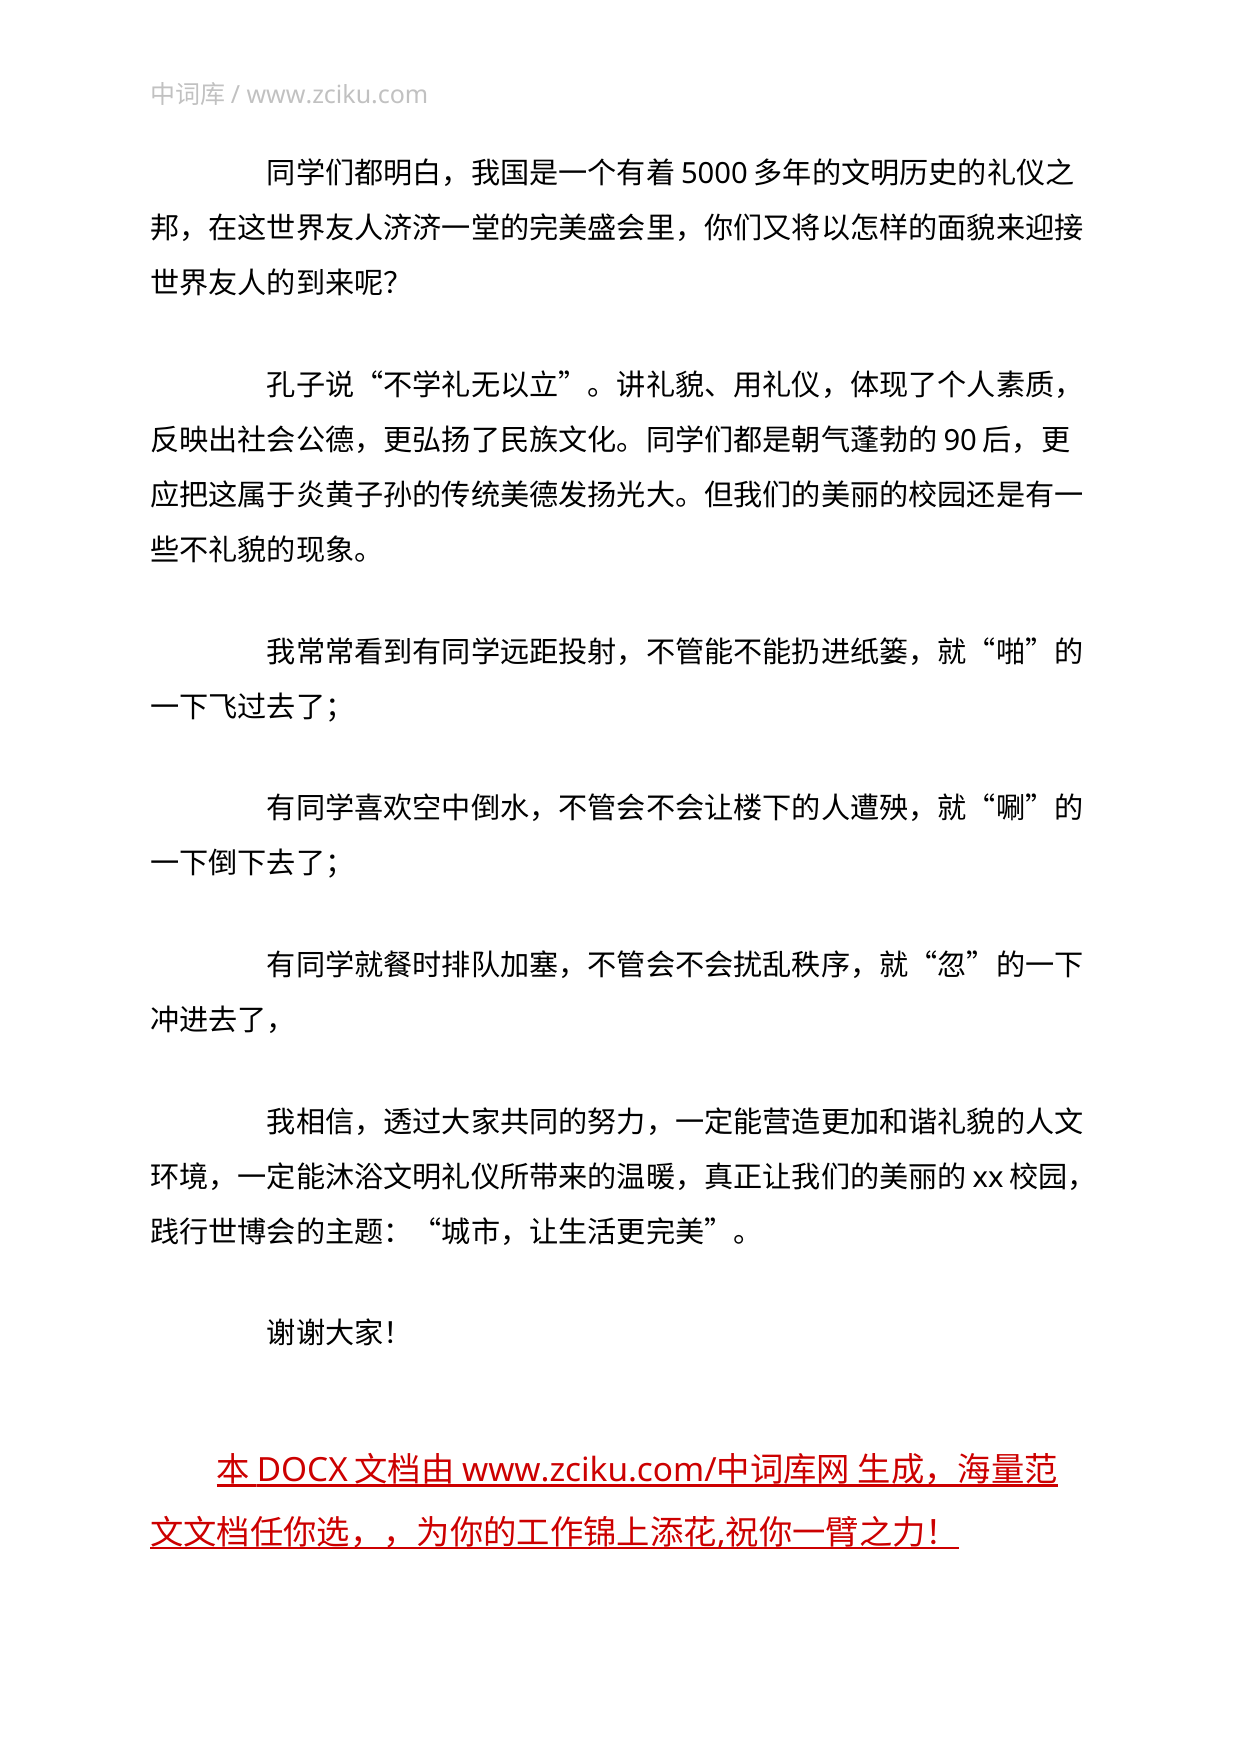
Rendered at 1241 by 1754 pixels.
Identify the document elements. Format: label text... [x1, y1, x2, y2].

text 谢谢大家！ [150, 1310, 1090, 1352]
text 孔子说“不学礼无以立”。讲礼貌、用礼仪，体现了个人素质，反映出社会公德，更弘扬了民族文化。同学们都是朝气蓬勃的90后，更应把这属于炎黄子孙的传统美德发扬光大。但我们的美丽的校园还是有一些不礼貌的现象。 [150, 362, 1090, 569]
text 有同学就餐时排队加塞，不管会不会扰乱秩序，就“忽”的一下冲进去了， [150, 942, 1090, 1039]
text 本DOCX文档由 www.zciku.com/中词库网 生成，海量范文文档任你选，，为你的工作锦上添花,祝你一臂之力！ [150, 1443, 1090, 1554]
text 同学们都明白，我国是一个有着5000多年的文明历史的礼仪之邦，在这世界友人济济一堂的完美盛会里，你们又将以怎样的面貌来迎接世界友人的到来呢？ [150, 150, 1090, 302]
text 我常常看到有同学远距投射，不管能不能扔进纸篓，就“啪”的一下飞过去了； [150, 628, 1090, 725]
text 我相信，透过大家共同的努力，一定能营造更加和谐礼貌的人文环境，一定能沐浴文明礼仪所带来的温暖，真正让我们的美丽的xx校园，践行世博会的主题：“城市，让生活更完美”。 [150, 1098, 1090, 1250]
text 有同学喜欢空中倒水，不管会不会让楼下的人遭殃，就“唰”的一下倒下去了； [150, 785, 1090, 882]
